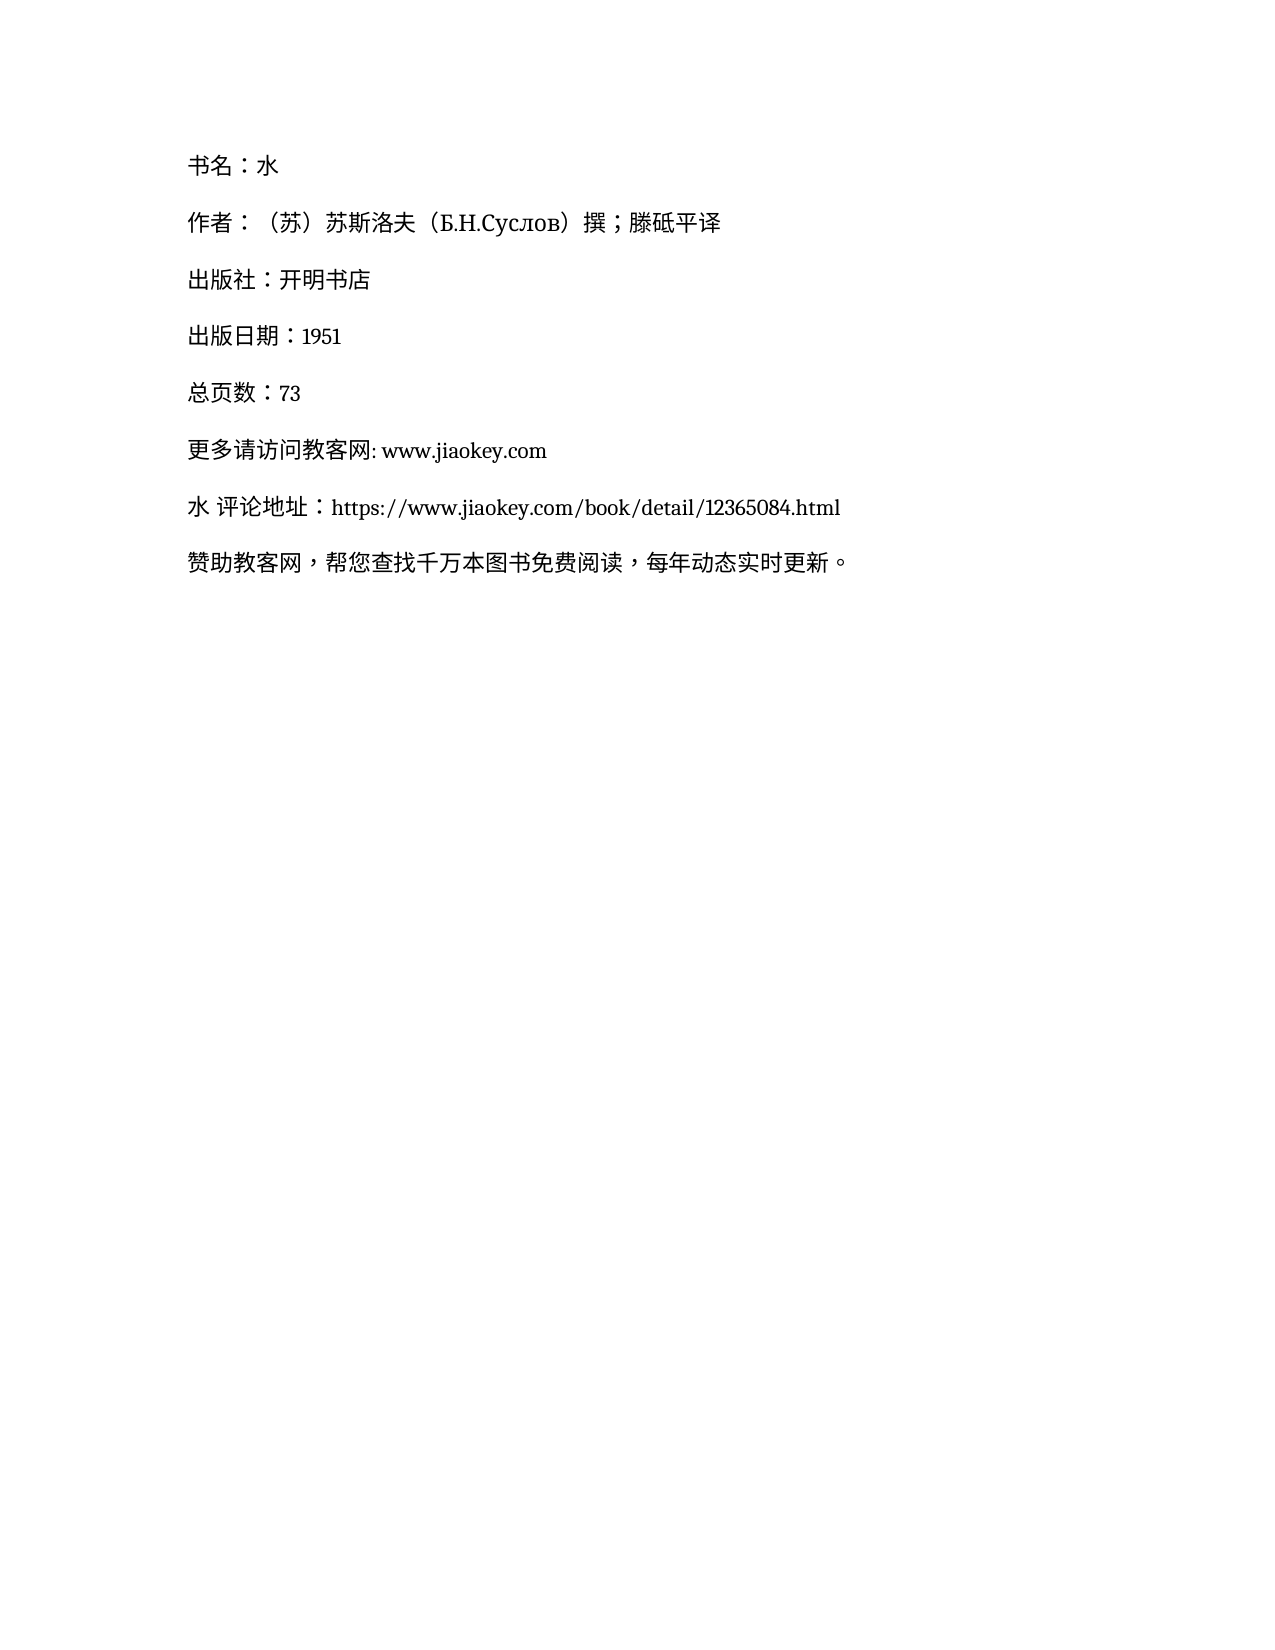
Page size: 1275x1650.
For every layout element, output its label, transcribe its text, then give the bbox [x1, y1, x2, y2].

text 作者：（苏）苏斯洛夫（Б.Н.Суслов）撰；滕砥平译 [187, 207, 1087, 238]
text 出版日期：1951 [187, 320, 1087, 352]
text 出版社：开明书店 [187, 263, 1087, 295]
text 更多请访问教客网: www.jiaokey.com [187, 434, 1087, 465]
text 水 评论地址：https://www.jiaokey.com/book/detail/12365084.html [187, 491, 1087, 522]
text 总页数：73 [187, 377, 1087, 408]
text 书名：水 [187, 150, 1087, 181]
text 赞助教客网，帮您查找千万本图书免费阅读，每年动态实时更新。 [187, 547, 1087, 579]
